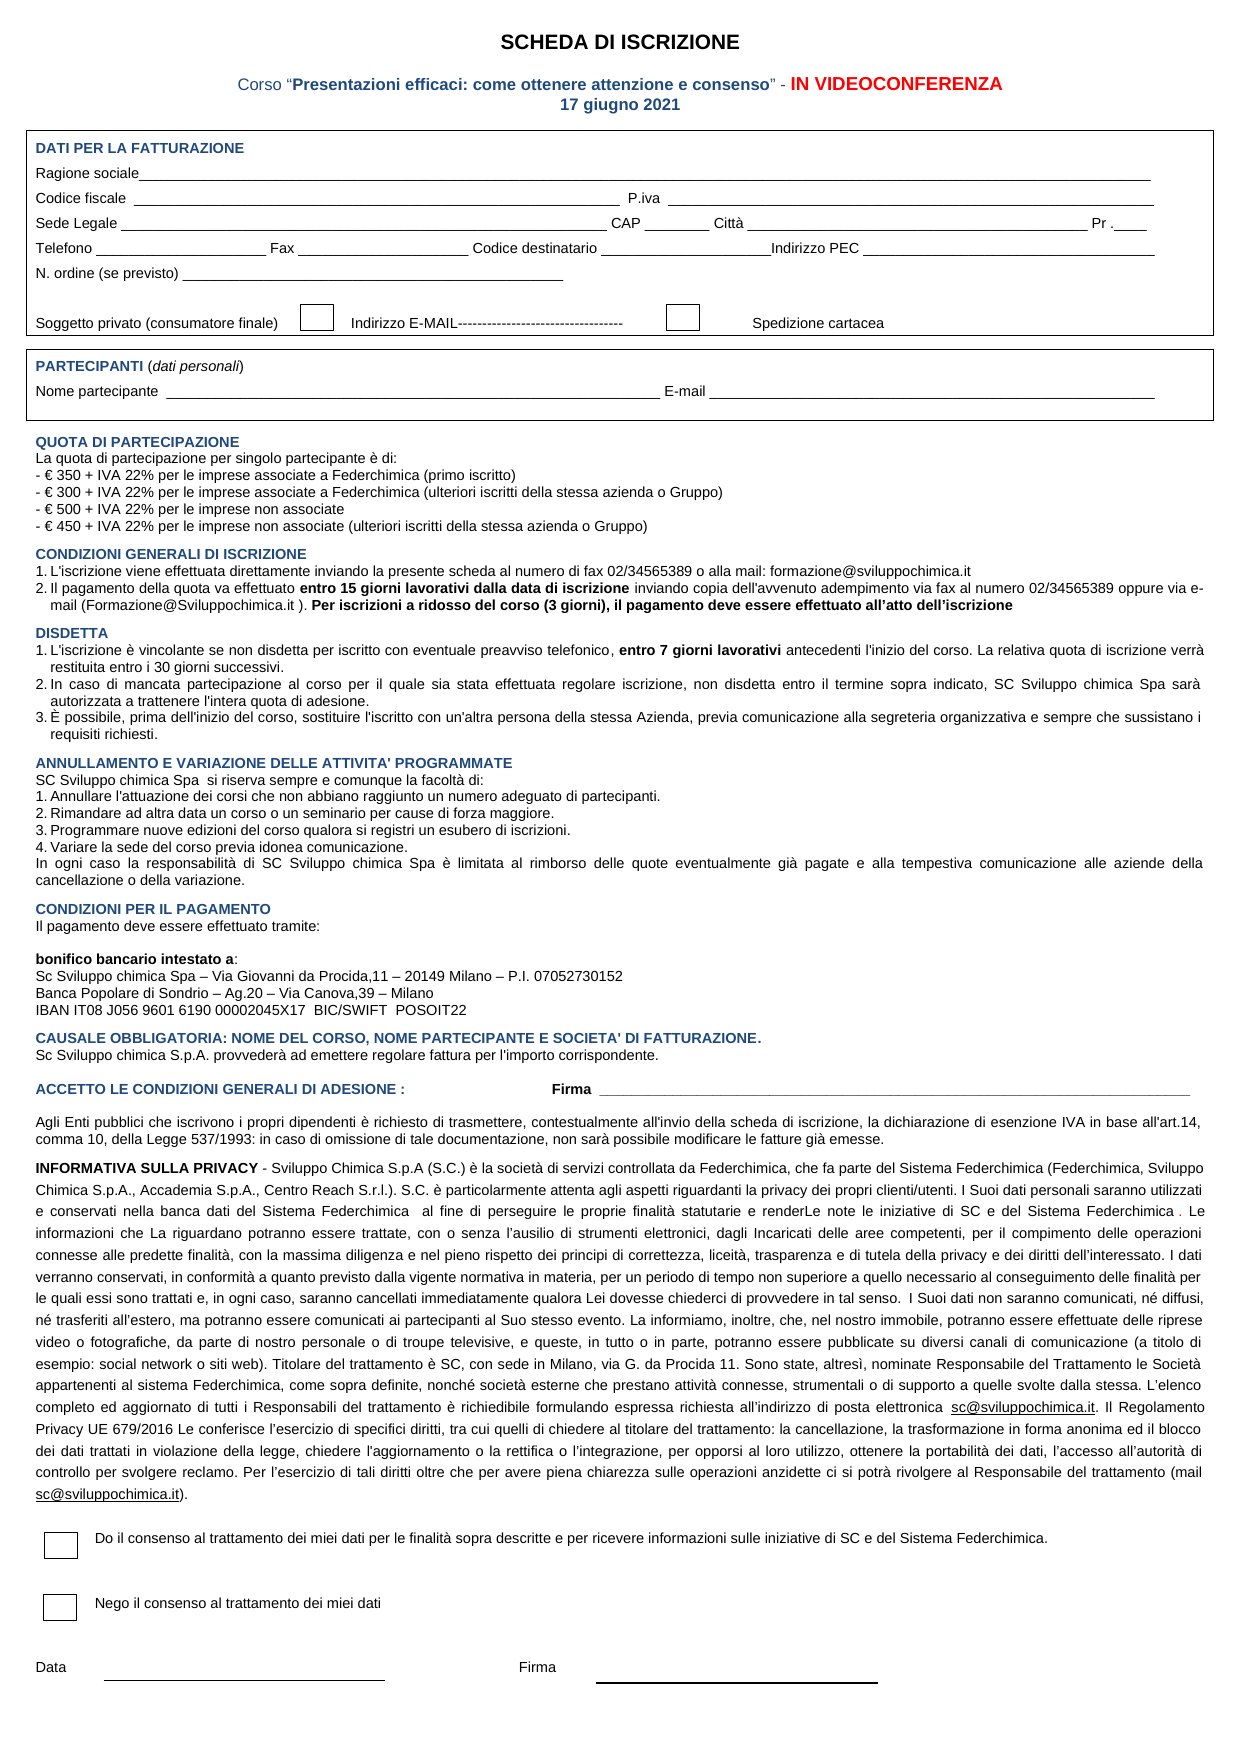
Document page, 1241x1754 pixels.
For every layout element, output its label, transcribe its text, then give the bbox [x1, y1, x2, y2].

text - € 500 + IVA 22% per le imprese non associate [35, 501, 1205, 517]
text Nego il consenso al trattamento dei miei dati [94, 1594, 1205, 1611]
text Sc Sviluppo chimica S.p.A. provvederà ad emettere regolare fattura per l'importo corrispondente. [35, 1047, 1205, 1063]
text Sede Legale ____________________________________________________________ CAP ________ Città __________________________________________ Pr .____ [35, 208, 1205, 233]
list In caso di mancata partecipazione al corso per il quale sia stata effettuata regolare iscrizione, non disdetta entro il termine sopra indicato, SC Sviluppo chimica Spa sarà autorizzata a trattenere l'intera quota di adesione. [35, 675, 1205, 709]
text Codice fiscale ____________________________________________________________ P.iva ____________________________________________________________ [35, 183, 1205, 208]
text - € 300 + IVA 22% per le imprese associate a Federchimica (ulteriori iscritti della stessa azienda o Gruppo) [35, 484, 1205, 501]
list È possibile, prima dell'inizio del corso, sostituire l'iscritto con un'altra persona della stessa Azienda, previa comunicazione alla segreteria organizzativa e sempre che sussistano i requisiti richiesti. [35, 709, 1205, 742]
list Programmare nuove edizioni del corso qualora si registri un esubero di iscrizioni. [35, 822, 1205, 838]
list Il pagamento della quota va effettuato entro 15 giorni lavorativi dalla data di iscrizione inviando copia dell'avvenuto adempimento via fax al numero 02/34565389 oppure via e-mail (Formazione@Sviluppochimica.it ). Per iscrizioni a ridosso del corso (3 giorni), il pagamento deve essere effettuato all’atto dell’iscrizione [35, 579, 1205, 613]
text In ogni caso la responsabilità di SC Sviluppo chimica Spa è limitata al rimborso delle quote eventualmente già pagate e alla tempestiva comunicazione alle aziende della cancellazione o della variazione. [35, 855, 1205, 889]
text DATI PER LA FATTURAZIONE [27, 131, 1213, 158]
text - € 450 + IVA 22% per le imprese non associate (ulteriori iscritti della stessa azienda o Gruppo) [35, 517, 1205, 534]
text DISDETTA [35, 625, 1205, 642]
list Variare la sede del corso previa idonea comunicazione. [35, 838, 1205, 855]
text N. ordine (se previsto) _______________________________________________ [35, 258, 1205, 283]
text CONDIZIONI GENERALI DI ISCRIZIONE [35, 546, 1205, 563]
text Data Firma [35, 1659, 1205, 1676]
text CAUSALE OBBLIGATORIA: NOME DEL CORSO, NOME PARTECIPANTE E SOCIETA' DI FATTURAZIONE. [35, 1030, 1205, 1047]
text ANNULLAMENTO E VARIAZIONE DELLE ATTIVITA' PROGRAMMATE [35, 754, 1205, 771]
text QUOTA DI PARTECIPAZIONE [35, 433, 1205, 450]
list L'iscrizione viene effettuata direttamente inviando la presente scheda al numero di fax 02/34565389 o alla mail: formazione@sviluppochimica.it [35, 563, 1205, 579]
text 17 giugno 2021 [35, 94, 1205, 113]
text SCHEDA DI ISCRIZIONE [35, 29, 1205, 53]
text PARTECIPANTI (dati personali) [27, 350, 1213, 377]
text bonifico bancario intestato a: [35, 951, 1205, 968]
text Banca Popolare di Sondrio – Ag.20 – Via Canova,39 – Milano [35, 984, 1205, 1001]
text Telefono _____________________ Fax _____________________ Codice destinatario _____________________Indirizzo PEC ____________________________________ [35, 233, 1205, 258]
list Annullare l'attuazione dei corsi che non abbiano raggiunto un numero adeguato di partecipanti. [35, 788, 1205, 805]
text La quota di partecipazione per singolo partecipante è di: [35, 450, 1205, 467]
text Do il consenso al trattamento dei miei dati per le finalità sopra descritte e per ricevere informazioni sulle iniziative di SC e del Sistema Federchimica. [94, 1529, 1205, 1546]
text Nome partecipante _____________________________________________________________ E-mail _______________________________________________________ [35, 377, 1205, 402]
text Soggetto privato (consumatore finale) Indirizzo E-MAIL---------------------------------- Spedizione cartacea [27, 305, 1213, 335]
text Il pagamento deve essere effettuato tramite: [35, 917, 1205, 934]
text SC Sviluppo chimica Spa si riserva sempre e comunque la facoltà di: [35, 771, 1205, 788]
text ACCETTO LE CONDIZIONI GENERALI DI ADESIONE : Firma _________________________________________________________________________ [35, 1080, 1205, 1097]
list Rimandare ad altra data un corso o un seminario per cause di forza maggiore. [35, 805, 1205, 822]
text Sc Sviluppo chimica Spa – Via Giovanni da Procida,11 – 20149 Milano – P.I. 07052730152 [35, 968, 1205, 984]
text Corso “Presentazioni efficaci: come ottenere attenzione e consenso” - IN VIDEOCONFERENZA [35, 73, 1205, 94]
text - € 350 + IVA 22% per le imprese associate a Federchimica (primo iscritto) [35, 467, 1205, 484]
text Ragione sociale_____________________________________________________________________________________________________________________________ [35, 158, 1205, 183]
text IBAN IT08 J056 9601 6190 00002045X17 BIC/SWIFT POSOIT22 [35, 1001, 1205, 1018]
text INFORMATIVA SULLA PRIVACY - Sviluppo Chimica S.p.A (S.C.) è la società di servizi controllata da Federchimica, che fa parte del Sistema Federchimica (Federchimica, Sviluppo Chimica S.p.A., Accademia S.p.A., Centro Reach S.r.l.). S.C. è particolarmente attenta agli aspetti riguardanti la privacy dei propri clienti/utenti. I Suoi dati personali saranno utilizzati e conservati nella banca dati del Sistema Federchimica al fine di perseguire le proprie finalità statutarie e renderLe note le iniziative di SC e del Sistema Federchimica. Le informazioni che La riguardano potranno essere trattate, con o senza l’ausilio di strumenti elettronici, dagli Incaricati delle aree competenti, per il compimento delle operazioni connesse alle predette finalità, con la massima diligenza e nel pieno rispetto dei principi di correttezza, liceità, trasparenza e di tutela della privacy e dei diritti dell’interessato. I dati verranno conservati, in conformità a quanto previsto dalla vigente normativa in materia, per un periodo di tempo non superiore a quello necessario al conseguimento delle finalità per le quali essi sono trattati e, in ogni caso, saranno cancellati immediatamente qualora Lei dovesse chiederci di provvedere in tal senso. I Suoi dati non saranno comunicati, né diffusi, né trasferiti all’estero, ma potranno essere comunicati ai partecipanti al Suo stesso evento. La informiamo, inoltre, che, nel nostro immobile, potranno essere effettuate delle riprese video o fotografiche, da parte di nostro personale o di troupe televisive, e queste, in tutto o in parte, potranno essere pubblicate su diversi canali di comunicazione (a titolo di esempio: social network o siti web). Titolare del trattamento è SC, con sede in Milano, via G. da Procida 11. Sono state, altresì, nominate Responsabile del Trattamento le Società appartenenti al sistema Federchimica, come sopra definite, nonché società esterne che prestano attività connesse, strumentali o di supporto a quelle svolte dalla stessa. L’elenco completo ed aggiornato di tutti i Responsabili del trattamento è richiedibile formulando espressa richiesta all’indirizzo di posta elettronica sc@sviluppochimica.it. Il Regolamento Privacy UE 679/2016 Le conferisce l’esercizio di specifici diritti, tra cui quelli di chiedere al titolare del trattamento: la cancellazione, la trasformazione in forma anonima ed il blocco dei dati trattati in violazione della legge, chiedere l'aggiornamento o la rettifica o l’integrazione, per opporsi al loro utilizzo, ottenere la portabilità dei dati, l’accesso all’autorità di controllo per svolgere reclamo. Per l’esercizio di tali diritti oltre che per avere piena chiarezza sulle operazioni anzidette ci si potrà rivolgere al Responsabile del trattamento (mail sc@sviluppochimica.it). [35, 1159, 1205, 1503]
text Agli Enti pubblici che iscrivono i propri dipendenti è richiesto di trasmettere, contestualmente all'invio della scheda di iscrizione, la dichiarazione di esenzione IVA in base all'art.14, comma 10, della Legge 537/1993: in caso di omissione di tale documentazione, non sarà possibile modificare le fatture già emesse. [35, 1114, 1205, 1147]
text CONDIZIONI PER IL PAGAMENTO [35, 901, 1205, 917]
list L'iscrizione è vincolante se non disdetta per iscritto con eventuale preavviso telefonico, entro 7 giorni lavorativi antecedenti l'inizio del corso. La relativa quota di iscrizione verrà restituita entro i 30 giorni successivi. [35, 642, 1205, 675]
